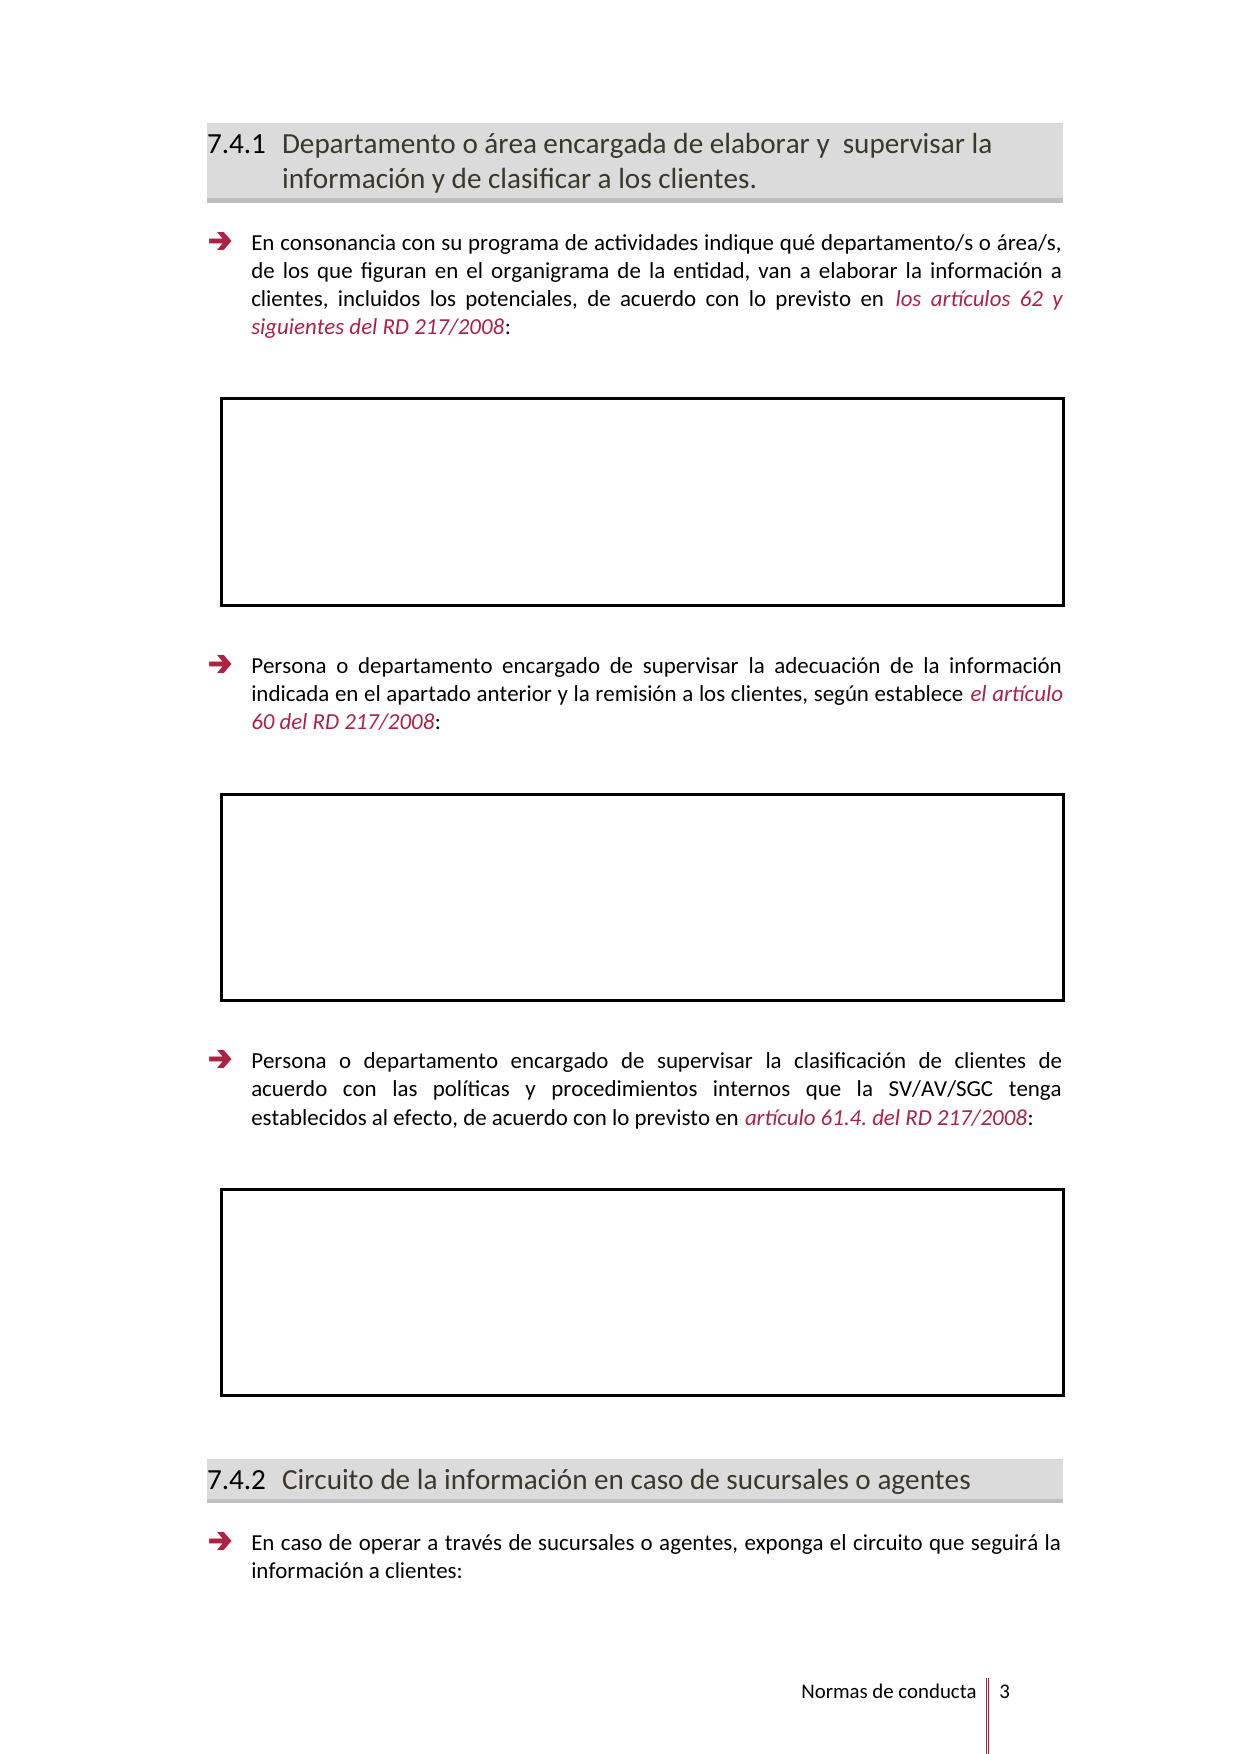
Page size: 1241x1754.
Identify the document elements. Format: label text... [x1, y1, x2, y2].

text Persona o departamento encargado de supervisar la clasificación de clientes de acuerdo con las políticas y procedimientos internos que la SV/AV/SGC tenga establecidos al efecto, de acuerdo con lo previsto en artículo 61.4. del RD 217/2008: [207, 1047, 1063, 1131]
table_header [223, 1191, 1062, 1394]
text En consonancia con su programa de actividades indique qué departamento/s o área/s, de los que figuran en el organigrama de la entidad, van a elaborar la información a clientes, incluidos los potenciales, de acuerdo con lo previsto en los artículos 62 y siguientes del RD 217/2008: [207, 228, 1063, 340]
text En caso de operar a través de sucursales o agentes, exponga el circuito que seguirá la información a clientes: [207, 1528, 1063, 1584]
table_header [223, 796, 1062, 999]
subtitle Departamento o área encargada de elaborar y supervisar la información y de clasificar a los clientes. [207, 123, 1063, 198]
text Persona o departamento encargado de supervisar la adecuación de la información indicada en el apartado anterior y la remisión a los clientes, según establece el artículo 60 del RD 217/2008: [207, 651, 1063, 735]
subtitle Circuito de la información en caso de sucursales o agentes [207, 1459, 1063, 1499]
table_header [223, 400, 1062, 603]
